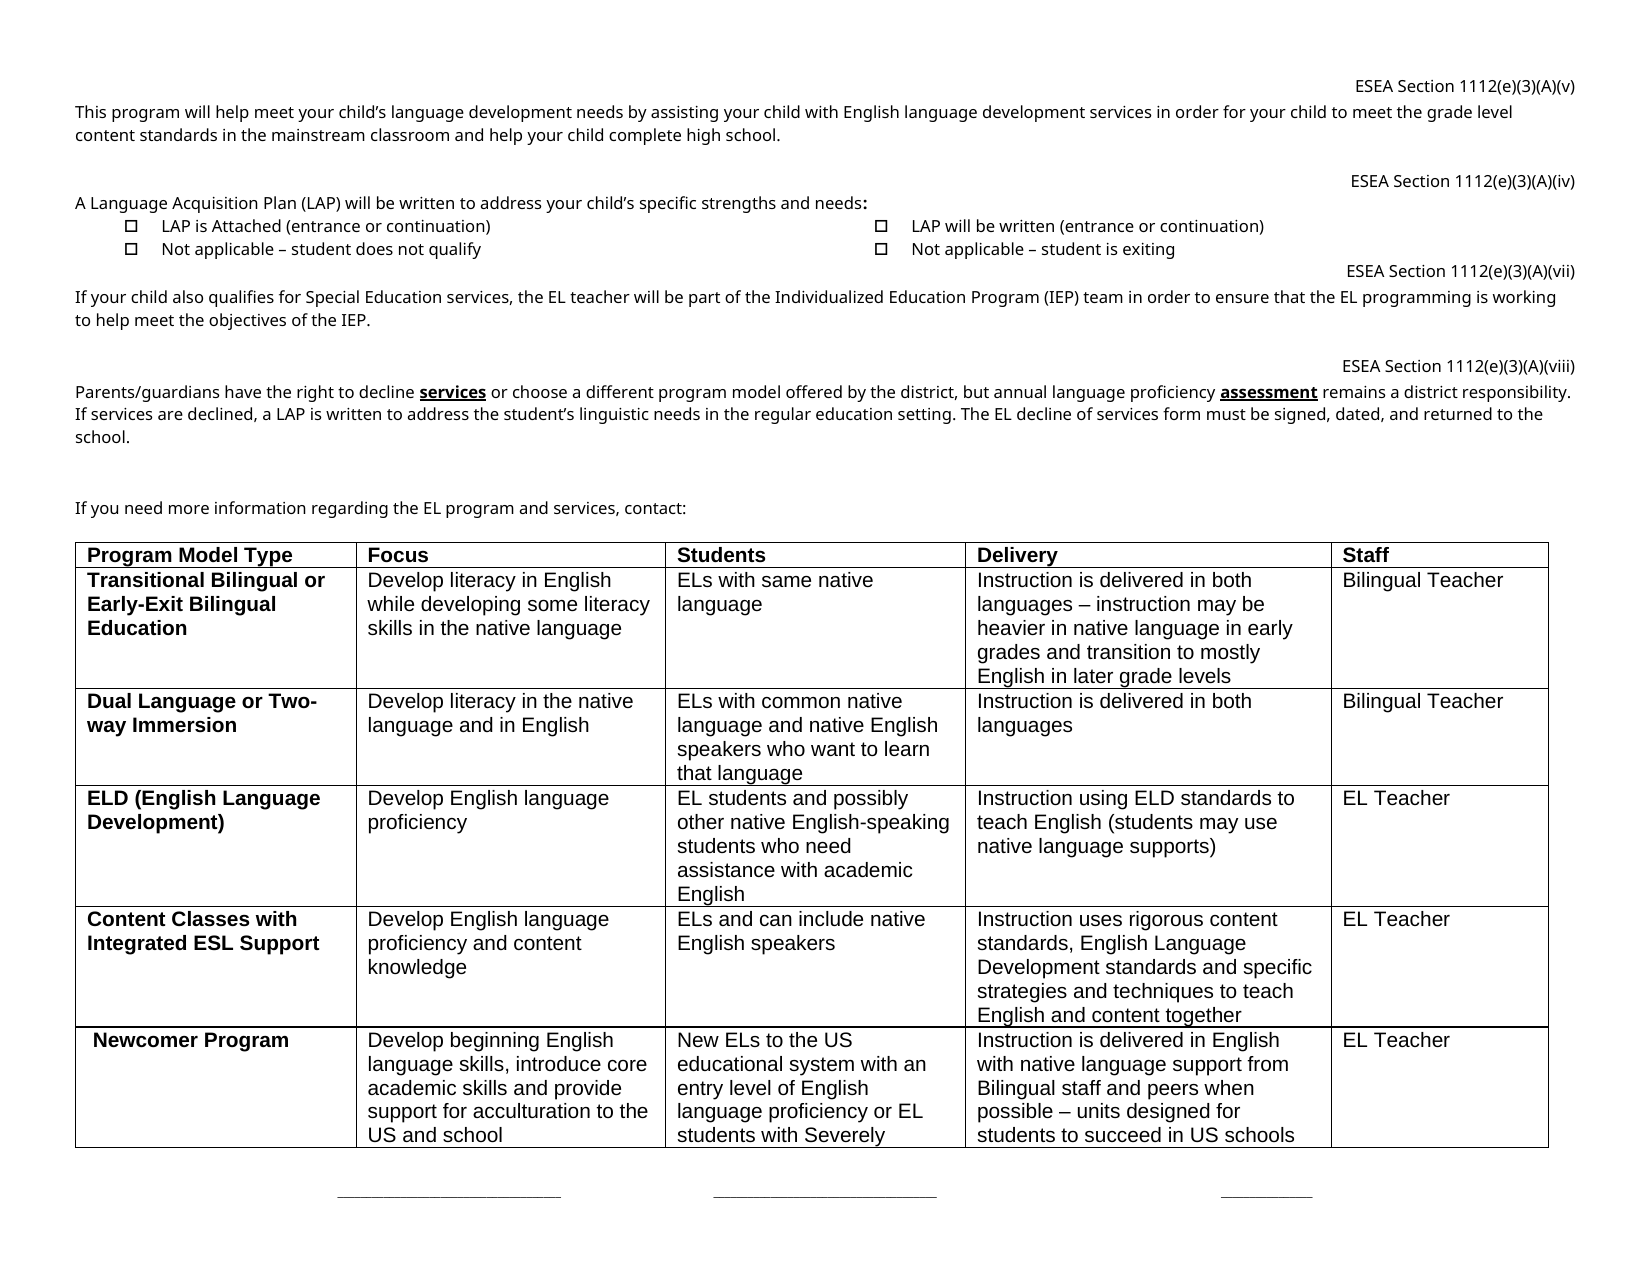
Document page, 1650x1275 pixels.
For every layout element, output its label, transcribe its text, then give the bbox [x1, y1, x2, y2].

table_cell Instruction is delivered in both languages – instruction may be heavier in native language in early grades and transition to mostly English in later grade levels [966, 568, 1331, 688]
table_cell EL Teacher [1332, 1028, 1548, 1147]
table_header Focus [357, 543, 665, 567]
table_cell Instruction is delivered in both languages [966, 689, 1331, 785]
table_cell Dual Language or Two-way Immersion [76, 689, 356, 785]
text ESEA Section 1112(e)(3)(A)(v) [75, 75, 1575, 98]
table_cell Instruction using ELD standards to teach English (students may use native language supports) [966, 786, 1331, 906]
table_cell EL students and possibly other native English-speaking students who need assistance with academic English [666, 786, 965, 906]
table_cell EL Teacher [1332, 907, 1548, 1026]
table_cell EL Teacher [1332, 786, 1548, 906]
text A Language Acquisition Plan (LAP) will be written to address your child’s specific strengths and needs: [75, 192, 1575, 214]
table_header LAP is Attached (entrance or continuation) [75, 215, 825, 237]
table_header LAP will be written (entrance or continuation) [825, 215, 1575, 237]
table_cell ELs with same native language [666, 568, 965, 688]
text Parents/guardians have the right to decline services or choose a different program model offered by the district, but annual language proficiency assessment remains a district responsibility. If services are declined, a LAP is written to address the student’s linguistic needs in the regular education setting. The EL decline of services form must be signed, dated, and returned to the school. [75, 380, 1575, 448]
text ESEA Section 1112(e)(3)(A)(viii) [75, 354, 1575, 377]
table_cell Content Classes with Integrated ESL Support [76, 907, 356, 1026]
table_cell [357, 1028, 665, 1147]
table_cell Instruction uses rigorous content standards, English Language Development standards and specific strategies and techniques to teach English and content together [966, 907, 1331, 1026]
table_cell Bilingual Teacher [1332, 689, 1548, 785]
table_cell Newcomer Program [76, 1028, 356, 1147]
table_cell Not applicable – student is exiting [825, 237, 1575, 260]
table_cell ELs and can include native English speakers [666, 907, 965, 1026]
table_header Students [666, 543, 965, 567]
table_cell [666, 1028, 965, 1147]
table_header Staff [1332, 543, 1548, 567]
table_cell Not applicable – student does not qualify [75, 237, 825, 260]
table_header Program Model Type [76, 543, 356, 567]
table_cell ELD (English Language Development) [76, 786, 356, 906]
table_cell Transitional Bilingual or Early-Exit Bilingual Education [76, 568, 356, 688]
table_cell ELs with common native language and native English speakers who want to learn that language [666, 689, 965, 785]
text If you need more information regarding the EL program and services, contact: [75, 497, 1575, 519]
table_header Delivery [966, 543, 1331, 567]
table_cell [966, 1028, 1331, 1147]
text ESEA Section 1112(e)(3)(A)(iv) [75, 169, 1575, 192]
table_cell Develop literacy in English while developing some literacy skills in the native language [357, 568, 665, 688]
table_cell Bilingual Teacher [1332, 568, 1548, 688]
table_cell Develop English language proficiency and content knowledge [357, 907, 665, 1026]
table_cell Develop English language proficiency [357, 786, 665, 906]
text This program will help meet your child’s language development needs by assisting your child with English language development services in order for your child to meet the grade level content standards in the mainstream classroom and help your child complete high school. [75, 101, 1575, 146]
table_cell Develop literacy in the native language and in English [357, 689, 665, 785]
text ESEA Section 1112(e)(3)(A)(vii) [75, 260, 1575, 283]
text If your child also qualifies for Special Education services, the EL teacher will be part of the Individualized Education Program (IEP) team in order to ensure that the EL programming is working to help meet the objectives of the IEP. [75, 286, 1575, 331]
